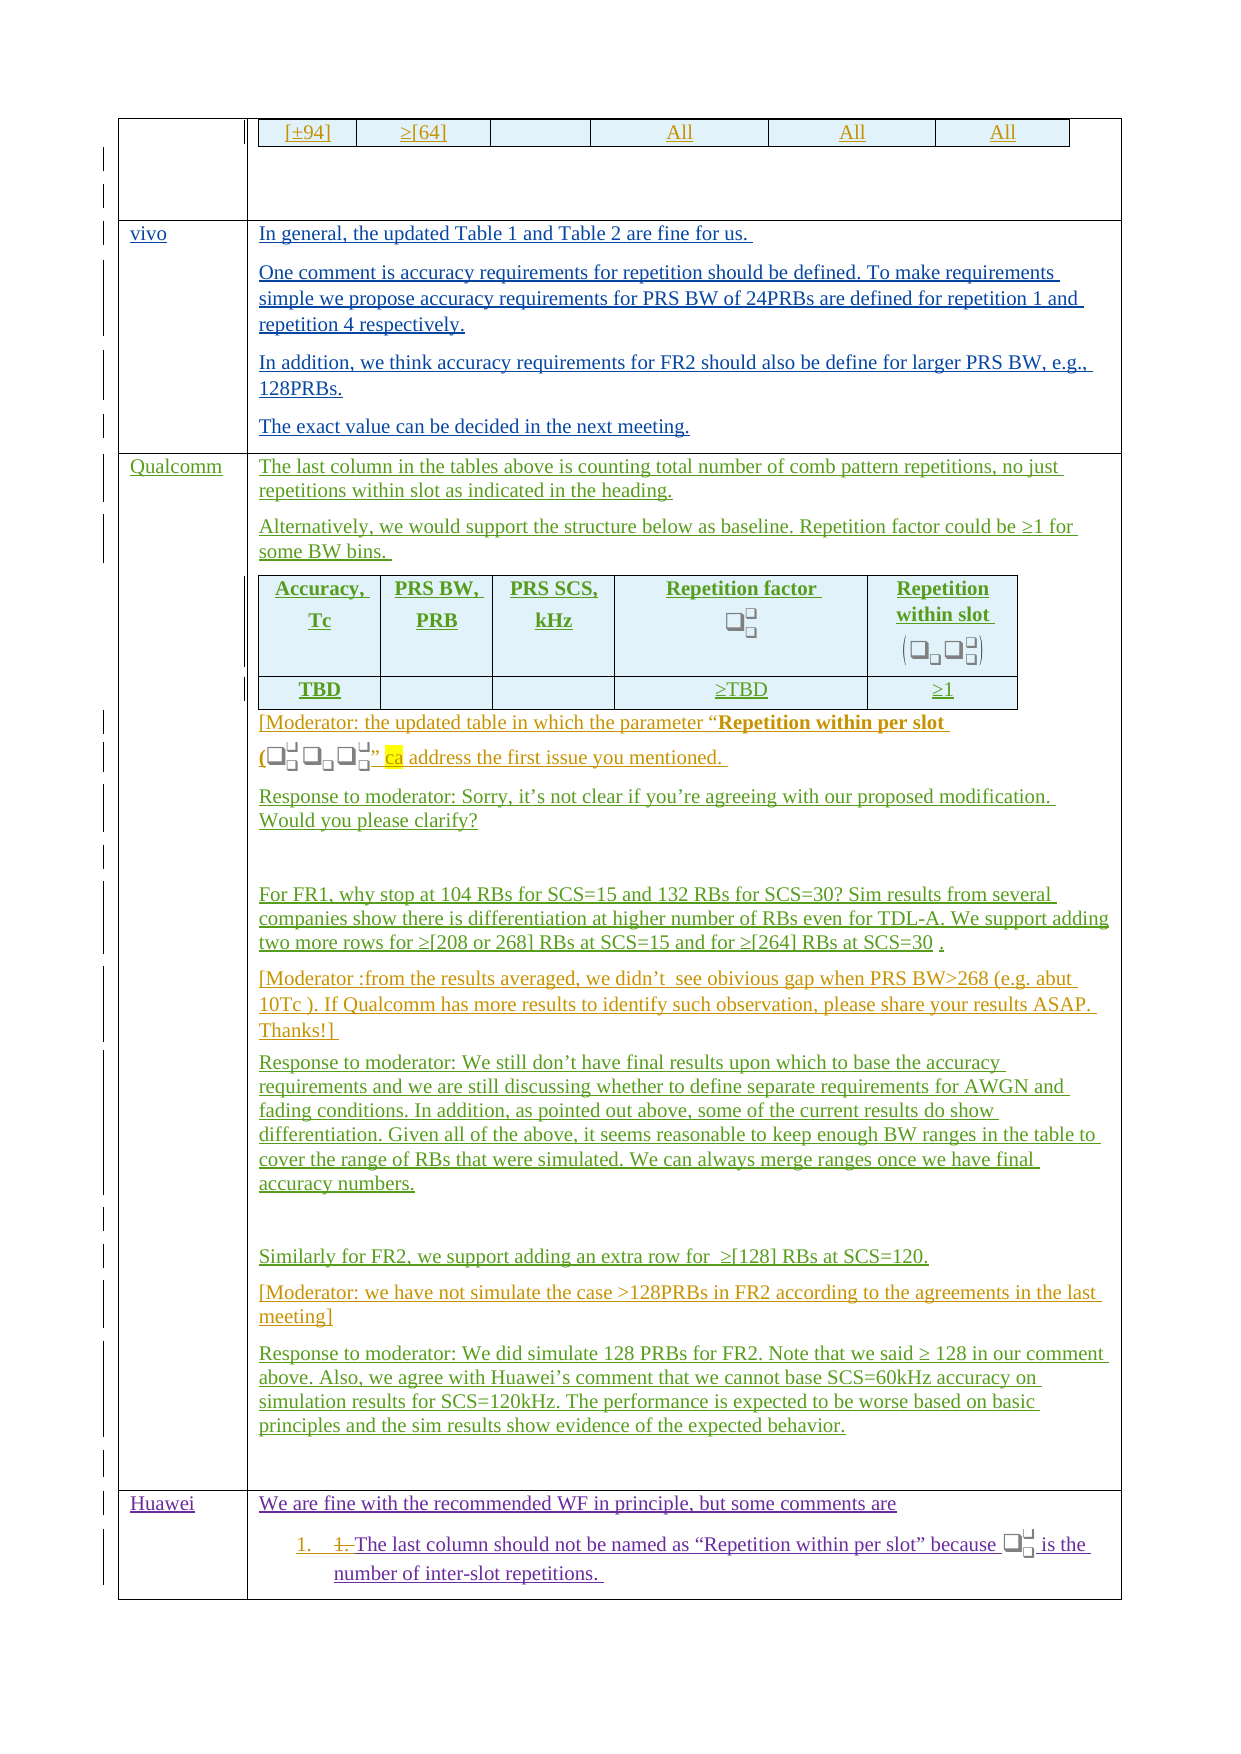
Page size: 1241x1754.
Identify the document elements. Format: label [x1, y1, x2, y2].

table_cell [119, 119, 247, 220]
table_cell [119, 1491, 247, 1599]
table_cell [119, 221, 247, 453]
table_cell [248, 221, 1121, 453]
table_cell [248, 119, 1121, 220]
table_cell [248, 1491, 1121, 1599]
table_cell [119, 454, 247, 1490]
table_cell [248, 454, 1121, 1490]
